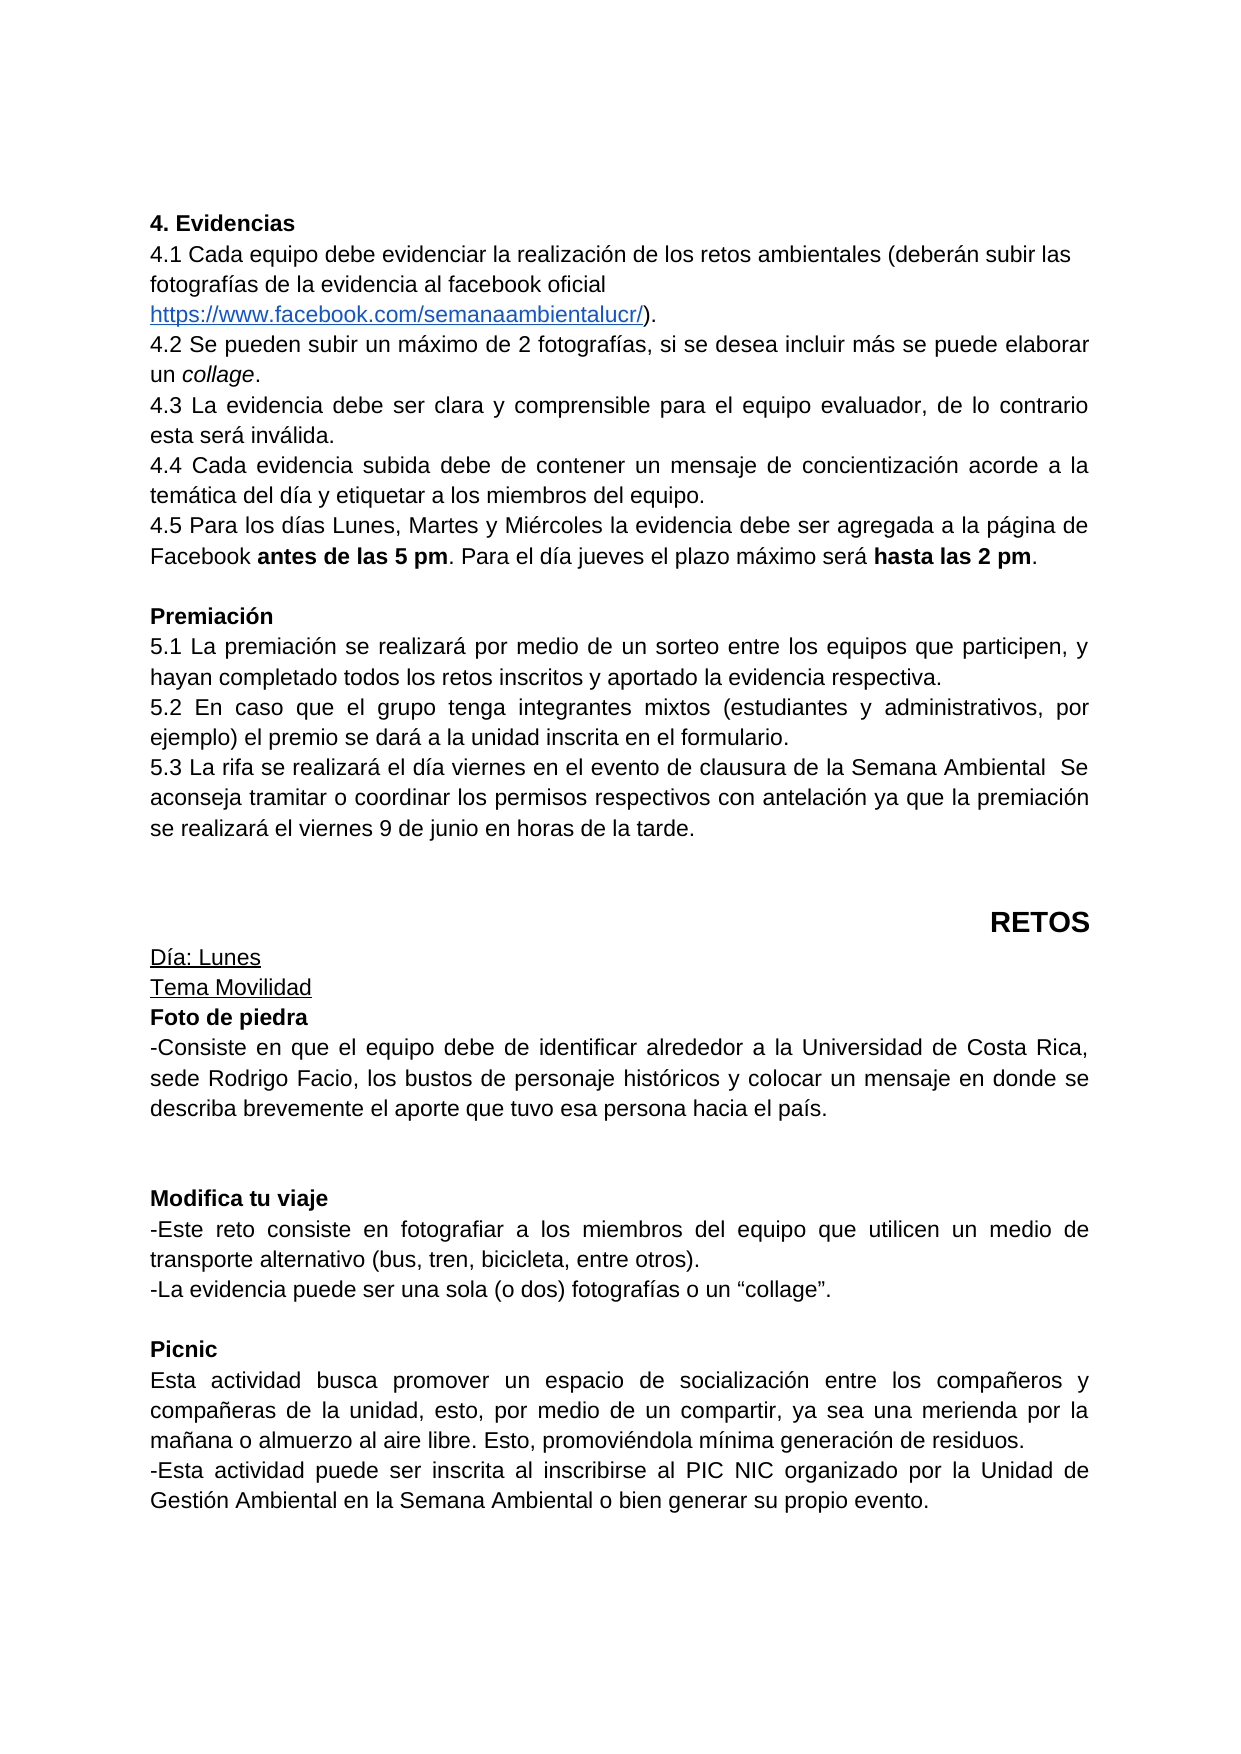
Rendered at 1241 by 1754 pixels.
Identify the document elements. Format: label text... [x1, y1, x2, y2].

text -Consiste en que el equipo debe de identificar alrededor a la Universidad de Costa Rica, sede Rodrigo Facio, los bustos de personaje históricos y colocar un mensaje en donde se describa brevemente el aporte que tuvo esa persona hacia el país. [150, 1034, 1090, 1121]
text 5.2 En caso que el grupo tenga integrantes mixtos (estudiantes y administrativos, por ejemplo) el premio se dará a la unidad inscrita en el formulario. [150, 694, 1090, 750]
text 4.4 Cada evidencia subida debe de contener un mensaje de concientización acorde a la temática del día y etiquetar a los miembros del equipo. [150, 452, 1090, 509]
text Foto de piedra [150, 1004, 1090, 1031]
text -Este reto consiste en fotografiar a los miembros del equipo que utilicen un medio de transporte alternativo (bus, tren, bicicleta, entre otros). [150, 1216, 1090, 1272]
text 4.3 La evidencia debe ser clara y comprensible para el equipo evaluador, de lo contrario esta será inválida. [150, 392, 1090, 448]
text 4.5 Para los días Lunes, Martes y Miércoles la evidencia debe ser agregada a la página de Facebook antes de las 5 pm. Para el día jueves el plazo máximo será hasta las 2 pm. [150, 512, 1090, 569]
text Día: Lunes [150, 944, 1090, 970]
text Modifica tu viaje [150, 1185, 1090, 1212]
text -Esta actividad puede ser inscrita al inscribirse al PIC NIC organizado por la Unidad de Gestión Ambiental en la Semana Ambiental o bien generar su propio evento. [150, 1457, 1090, 1514]
text 5.1 La premiación se realizará por medio de un sorteo entre los equipos que participen, y hayan completado todos los retos inscritos y aportado la evidencia respectiva. [150, 633, 1090, 690]
text 5.3 La rifa se realizará el día viernes en el evento de clausura de la Semana Ambiental Se aconseja tramitar o coordinar los permisos respectivos con antelación ya que la premiación se realizará el viernes 9 de junio en horas de la tarde. [150, 754, 1090, 841]
text Tema Movilidad [150, 974, 1090, 1000]
text Esta actividad busca promover un espacio de socialización entre los compañeros y compañeras de la unidad, esto, por medio de un compartir, ya sea una merienda por la mañana o almuerzo al aire libre. Esto, promoviéndola mínima generación de residuos. [150, 1367, 1090, 1453]
text Picnic [150, 1336, 1090, 1363]
text 4.1 Cada equipo debe evidenciar la realización de los retos ambientales (deberán subir las fotografías de la evidencia al facebook oficial https://www.facebook.com/semanaambientalucr/). [150, 241, 1090, 327]
text 4. Evidencias [150, 210, 1090, 237]
text RETOS [150, 905, 1090, 939]
text 4.2 Se pueden subir un máximo de 2 fotografías, si se desea incluir más se puede elaborar un collage. [150, 331, 1090, 388]
text Premiación [150, 603, 1090, 629]
text -La evidencia puede ser una sola (o dos) fotografías o un “collage”. [150, 1276, 1090, 1302]
